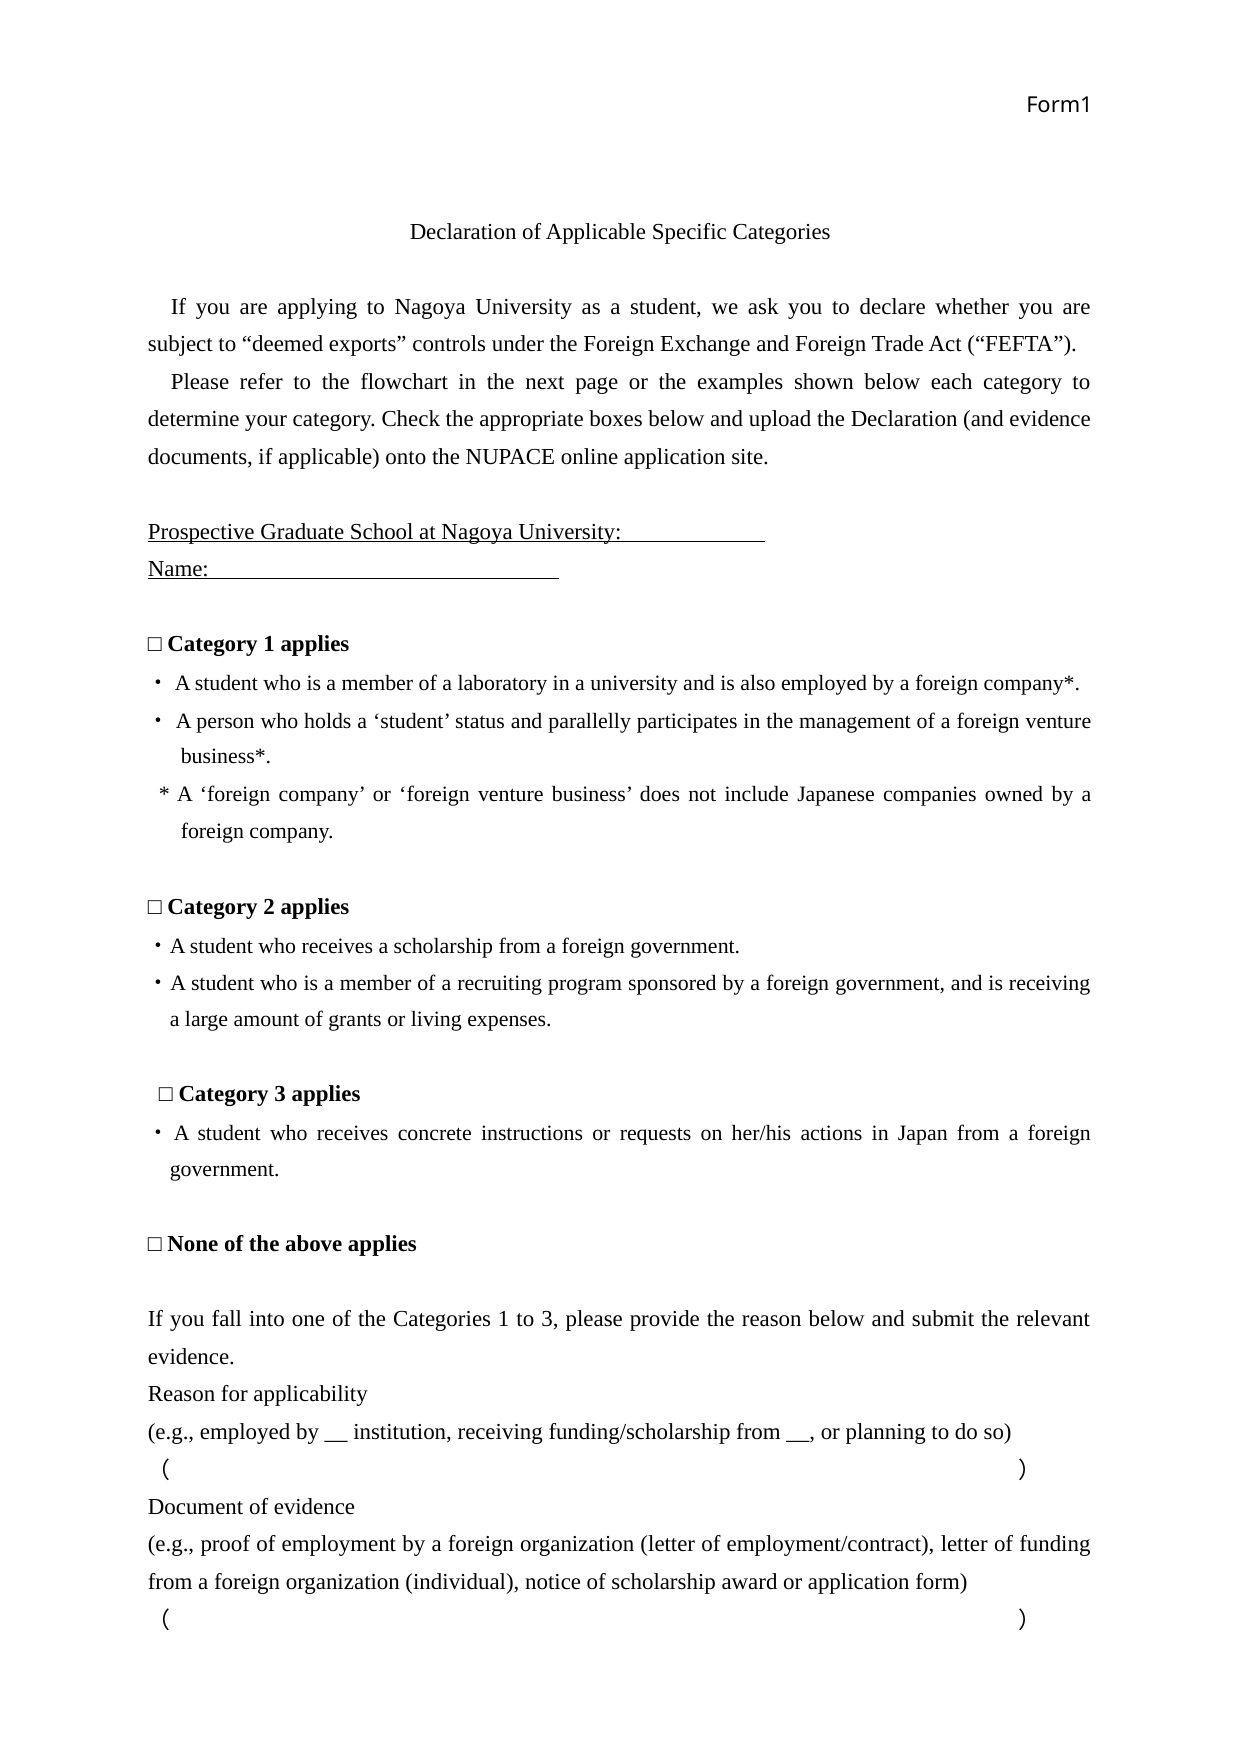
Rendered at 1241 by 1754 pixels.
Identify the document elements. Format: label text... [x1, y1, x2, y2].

text ・ A person who holds a ‘student’ status and parallelly participates in the management of a foreign venture business*. [148, 700, 1092, 775]
text （ ） [148, 1600, 1092, 1637]
text ・A student who receives concrete instructions or requests on her/his actions in Japan from a foreign government. [148, 1112, 1092, 1187]
text * A ‘foreign company’ or ‘foreign venture business’ does not include Japanese companies owned by a foreign company. [159, 775, 1092, 850]
text Please refer to the flowchart in the next page or the examples shown below each category to determine your category. Check the appropriate boxes below and upload the Declaration (and evidence documents, if applicable) onto the NUPACE online application site. [148, 362, 1092, 475]
text If you are applying to Nagoya University as a student, we ask you to declare whether you are subject to “deemed exports” controls under the Foreign Exchange and Foreign Trade Act (“FEFTA”). [148, 287, 1092, 362]
text (e.g., employed by __ institution, receiving funding/scholarship from __, or planning to do so) [148, 1412, 1092, 1450]
text □ Category 1 applies [148, 625, 1092, 662]
text □ Category 3 applies [159, 1075, 1092, 1112]
text Document of evidence [148, 1487, 1092, 1525]
text (e.g., proof of employment by a foreign organization (letter of employment/contract), letter of funding from a foreign organization (individual), notice of scholarship award or application form) [148, 1525, 1092, 1600]
text Name: [148, 550, 1092, 587]
text ・A student who is a member of a recruiting program sponsored by a foreign government, and is receiving a large amount of grants or living expenses. [148, 962, 1092, 1037]
text （ ） [148, 1450, 1092, 1487]
text Reason for applicability [148, 1375, 1092, 1412]
text If you fall into one of the Categories 1 to 3, please provide the reason below and submit the relevant evidence. [148, 1300, 1092, 1375]
text □ None of the above applies [148, 1225, 1092, 1262]
text Declaration of Applicable Specific Categories [148, 212, 1092, 250]
text ・A student who receives a scholarship from a foreign government. [148, 925, 1092, 962]
text □ Category 2 applies [148, 887, 1092, 925]
text Prospective Graduate School at Nagoya University: [148, 512, 1092, 550]
text ・ A student who is a member of a laboratory in a university and is also employed by a foreign company*. [148, 662, 1092, 700]
